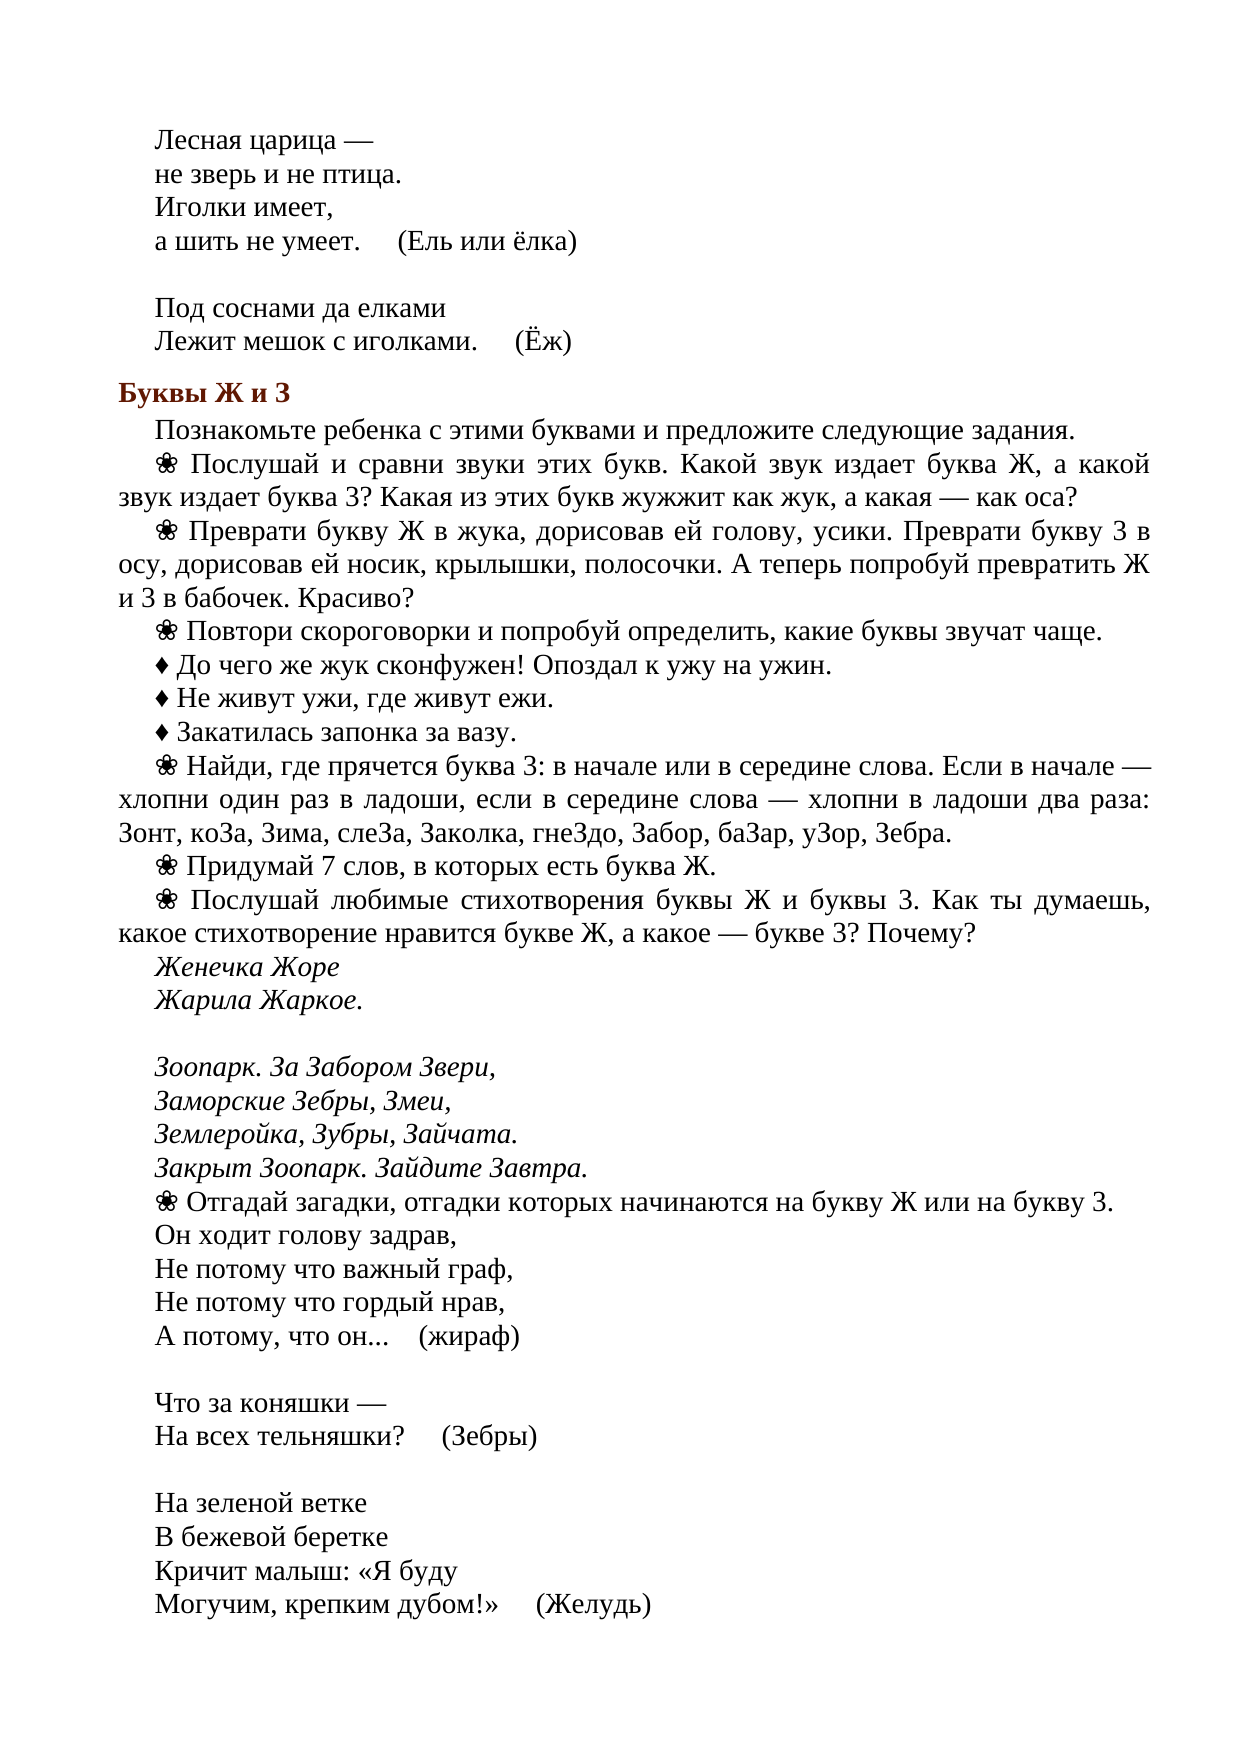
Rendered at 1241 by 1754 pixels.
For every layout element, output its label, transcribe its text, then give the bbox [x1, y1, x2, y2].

text Заморские Зебры, Змеи, [118, 1083, 1152, 1117]
text ♦ До чего же жук сконфужен! Опоздал к ужу на ужин. [118, 647, 1152, 681]
text ♦ Закатилась запонка за вазу. [118, 714, 1152, 748]
text Буквы Ж и З [118, 375, 1152, 408]
text ❀ Найди, где прячется буква 3: в начале или в середине слова. Если в начале — хлопни один раз в ладоши, если в середине слова — хлопни в ладоши два раза: Зонт, коЗа, Зима, слеЗа, Заколка, гнеЗдо, Забор, баЗар, уЗор, Зебра. [118, 748, 1152, 848]
text Лесная царица — [118, 122, 1152, 156]
text Лежит мешок с иголками. (Ёж) [118, 323, 1152, 357]
text Женечка Жоре [118, 949, 1152, 982]
text ❀ Придумай 7 слов, в которых есть буква Ж. [118, 848, 1152, 882]
text Не потому что гордый нрав, [118, 1284, 1152, 1318]
text Познакомьте ребенка с этими буквами и предложите следующие задания. [118, 412, 1152, 446]
text На зеленой ветке [118, 1486, 1152, 1519]
text Землеройка, Зубры, Зайчата. [118, 1117, 1152, 1150]
text ❀ Послушай любимые стихотворения буквы Ж и буквы 3. Как ты думаешь, какое стихотворение нравится букве Ж, а какое — букве 3? Почему? [118, 882, 1152, 949]
text а шить не умеет. (Ель или ёлка) [118, 223, 1152, 256]
text Не потому что важный граф, [118, 1251, 1152, 1284]
text Он ходит голову задрав, [118, 1217, 1152, 1251]
text А потому, что он... (жираф) [118, 1318, 1152, 1351]
text ❀ Отгадай загадки, отгадки которых начинаются на букву Ж или на букву 3. [118, 1184, 1152, 1217]
text Могучим, крепким дубом!» (Желудь) [118, 1586, 1152, 1620]
text ❀ Повтори скороговорки и попробуй определить, какие буквы звучат чаще. [118, 613, 1152, 647]
text ♦ Не живут ужи, где живут ежи. [118, 681, 1152, 714]
text Жарила Жаркое. [118, 982, 1152, 1016]
text Иголки имеет, [118, 189, 1152, 223]
text не зверь и не птица. [118, 156, 1152, 189]
text Закрыт Зоопарк. Зайдите Завтра. [118, 1150, 1152, 1184]
text Что за коняшки — [118, 1385, 1152, 1418]
text ❀ Преврати букву Ж в жука, дорисовав ей голову, усики. Преврати букву 3 в осу, дорисовав ей носик, крылышки, полосочки. А теперь попробуй превратить Ж и 3 в бабочек. Красиво? [118, 513, 1152, 613]
text Зоопарк. За Забором Звери, [118, 1049, 1152, 1083]
text В бежевой беретке [118, 1519, 1152, 1553]
text Кричит малыш: «Я буду [118, 1553, 1152, 1586]
text ❀ Послушай и сравни звуки этих букв. Какой звук издает буква Ж, а какой звук издает буква 3? Какая из этих букв жужжит как жук, а какая — как оса? [118, 446, 1152, 513]
text Под соснами да елками [118, 290, 1152, 323]
text На всех тельняшки? (Зебры) [118, 1418, 1152, 1452]
